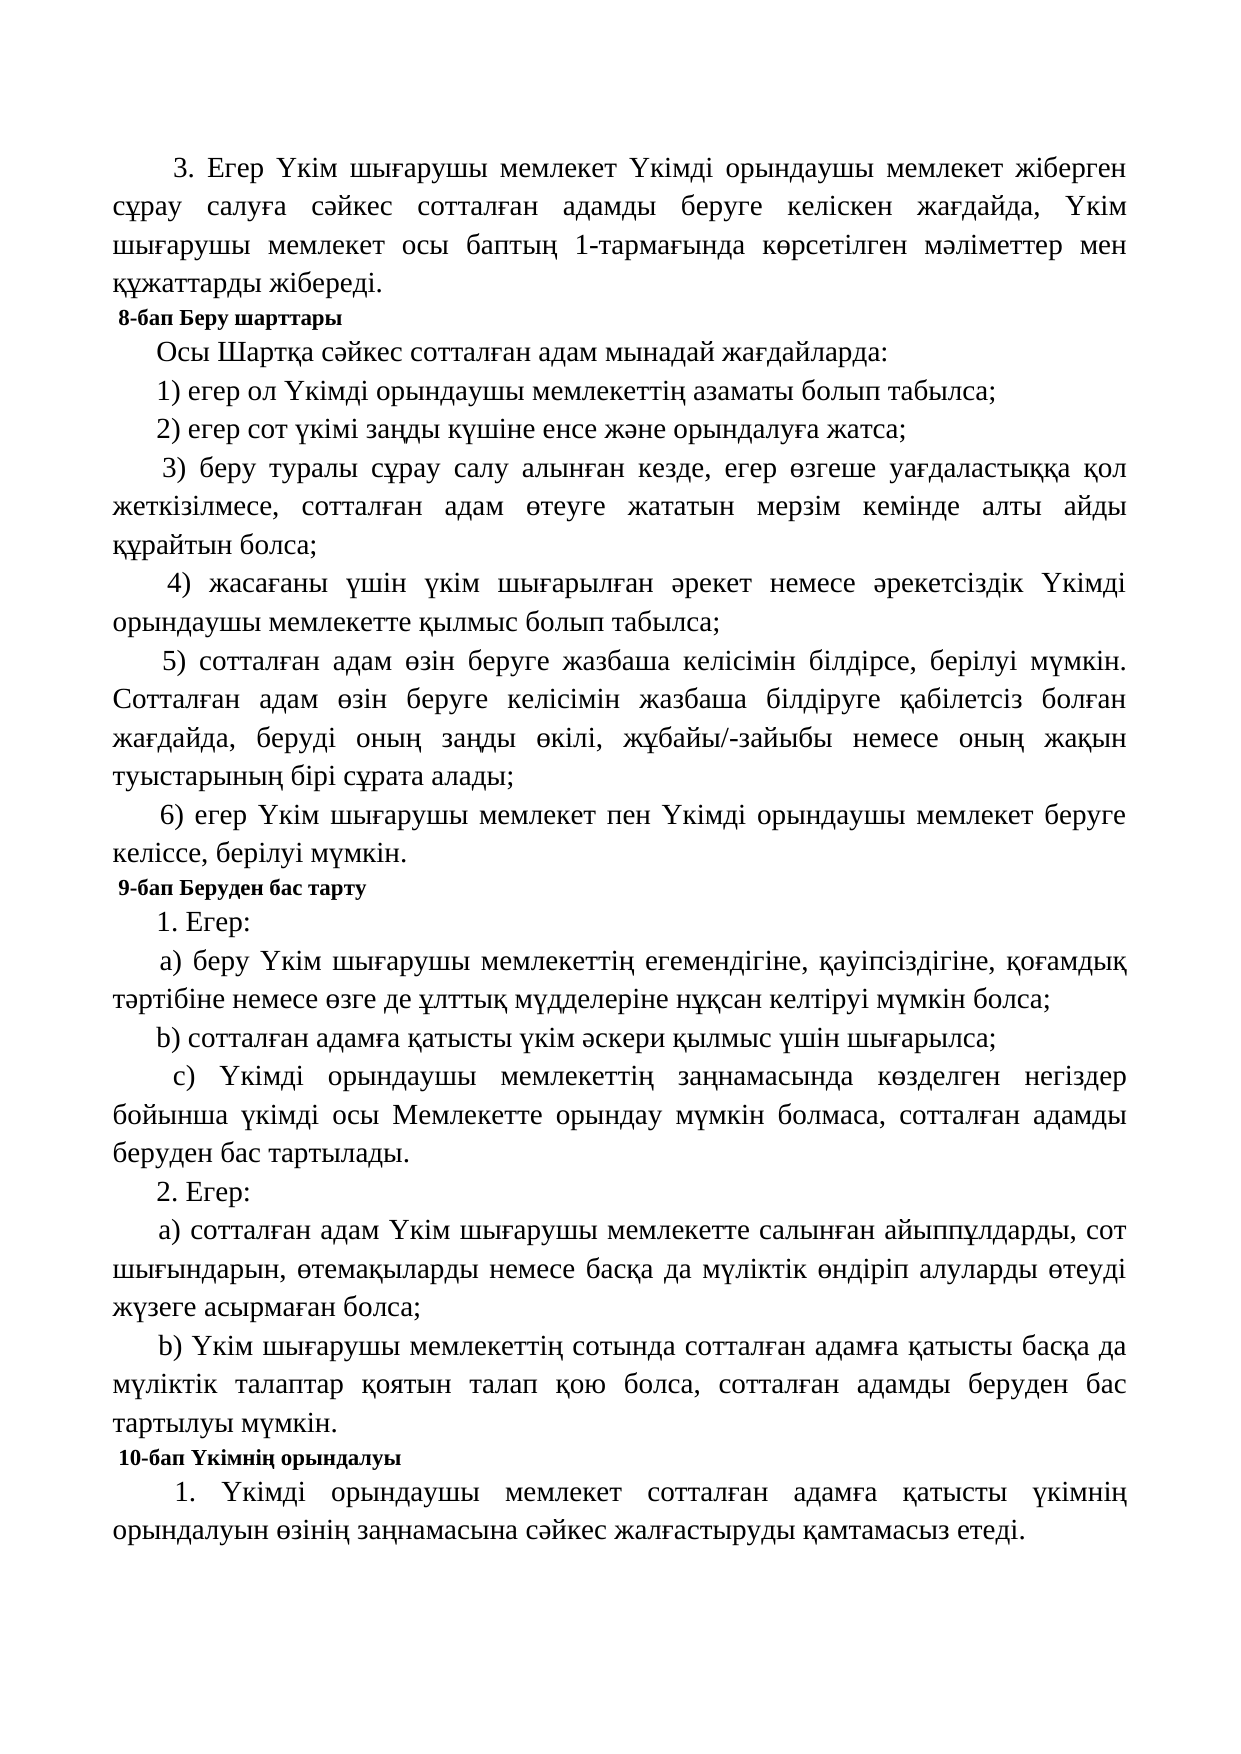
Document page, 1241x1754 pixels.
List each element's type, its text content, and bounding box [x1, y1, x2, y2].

text 6) егер Үкім шығарушы мемлекет пен Үкімді орындаушы мемлекет беруге келіссе, берілуі мүмкін. [112, 797, 1128, 869]
text 3. Егер Үкім шығарушы мемлекет Үкімді орындаушы мемлекет жіберген сұрау салуға сәйкес сотталған адамды беруге келіскен жағдайда, Үкім шығарушы мемлекет осы баптың 1-тармағында көрсетілген мәліметтер мен құжаттарды жібереді. [112, 150, 1128, 299]
text 1. Егер: [112, 904, 1128, 938]
text c) Үкімді орындаушы мемлекеттің заңнамасында көзделген негіздер бойынша үкімді осы Мемлекетте орындау мүмкін болмаса, сотталған адамды беруден бас тартылады. [112, 1058, 1128, 1169]
text b) сотталған адамға қатысты үкім әскери қылмыс үшін шығарылса; [112, 1020, 1128, 1053]
text а) сотталған адам Үкім шығарушы мемлекетте салынған айыппұлдарды, сот шығындарын, өтемақыларды немесе басқа да мүліктік өндіріп алуларды өтеуді жүзеге асырмаған болса; [112, 1212, 1128, 1323]
text b) Үкім шығарушы мемлекеттің сотында сотталған адамға қатысты басқа да мүліктік талаптар қоятын талап қою болса, сотталған адамды беруден бас тартылуы мүмкін. [112, 1328, 1128, 1439]
text 1) егер ол Үкімді орындаушы мемлекеттің азаматы болып табылса; [112, 373, 1128, 406]
text 3) беру туралы сұрау салу алынған кезде, егер өзгеше уағдаластыққа қол жеткізілмесе, сотталған адам өтеуге жататын мерзім кемінде алты айды құрайтын болса; [112, 450, 1128, 561]
text 9-бап Беруден бас тарту [112, 874, 1128, 900]
text 1. Үкімді орындаушы мемлекет сотталған адамға қатысты үкімнің орындалуын өзінің заңнамасына сәйкес жалғастыруды қамтамасыз етеді. [112, 1474, 1128, 1546]
text Осы Шартқа сәйкес сотталған адам мынадай жағдайларда: [112, 334, 1128, 368]
text 8-бап Беру шарттары [112, 304, 1128, 331]
text a) беру Үкім шығарушы мемлекеттің егемендігіне, қауіпсіздігіне, қоғамдық тәртібіне немесе өзге де ұлттық мүдделеріне нұқсан келтіруі мүмкін болса; [112, 943, 1128, 1015]
text 2. Егер: [112, 1174, 1128, 1207]
text 5) сотталған адам өзін беруге жазбаша келісімін білдірсе, берілуі мүмкін. Сотталған адам өзін беруге келісімін жазбаша білдіруге қабілетсіз болған жағдайда, беруді оның заңды өкілі, жұбайы/-зайыбы немесе оның жақын туыстарының бірі сұрата алады; [112, 643, 1128, 792]
text 10-бап Үкімнің орындалуы [112, 1444, 1128, 1470]
text 2) егер сот үкімі заңды күшіне енсе және орындалуға жатса; [112, 411, 1128, 445]
text 4) жасағаны үшін үкім шығарылған әрекет немесе әрекетсіздік Үкімді орындаушы мемлекетте қылмыс болып табылса; [112, 566, 1128, 638]
